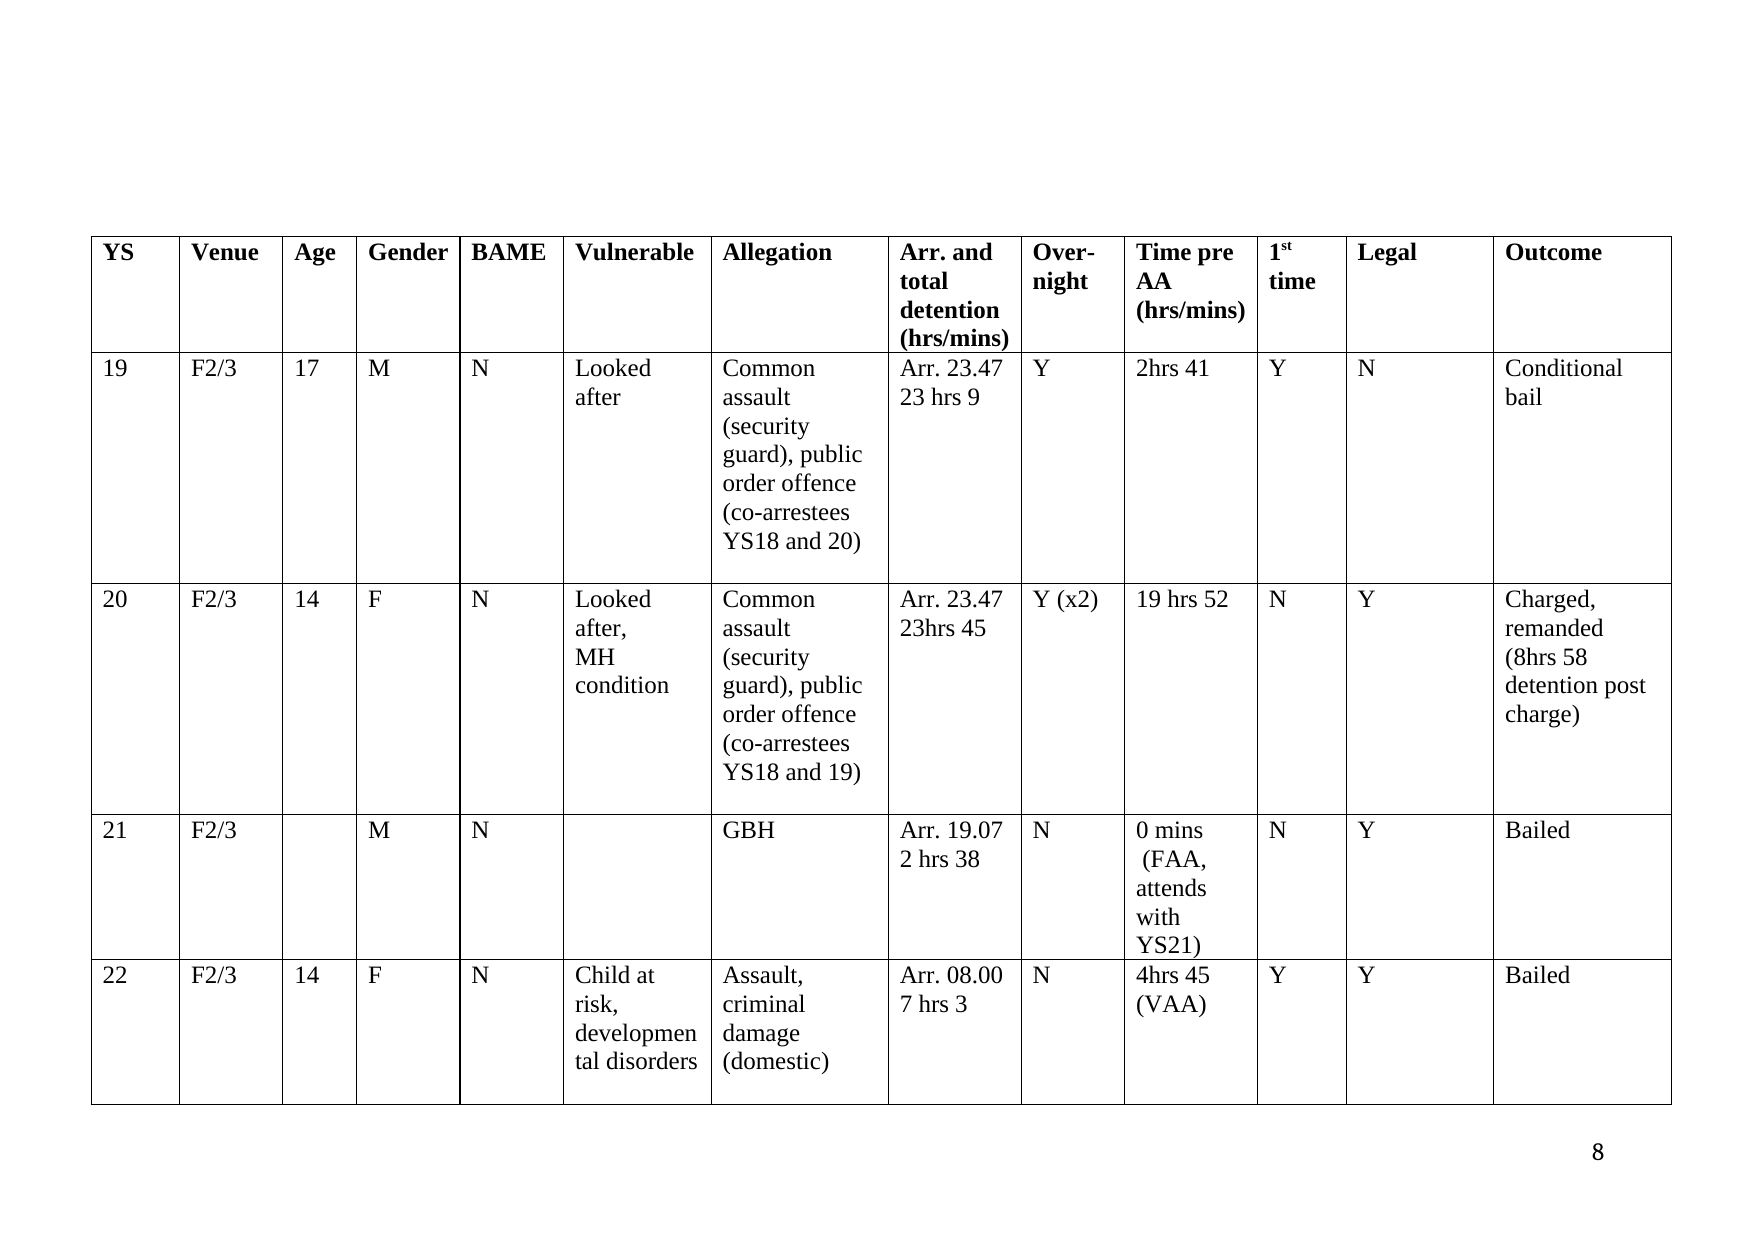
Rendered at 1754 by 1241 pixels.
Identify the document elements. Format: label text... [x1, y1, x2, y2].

table_header BAME [461, 237, 563, 352]
table_cell [564, 815, 711, 959]
table_cell F [357, 584, 459, 814]
table_cell 19 [92, 353, 179, 583]
table_header 1st time [1258, 237, 1346, 352]
table_cell Bailed [1494, 815, 1671, 959]
table_cell Arr. 08.00 7 hrs 3 [889, 960, 1021, 1104]
table_cell N [461, 960, 563, 1104]
table_cell [283, 815, 356, 959]
table_cell 20 [92, 584, 179, 814]
table_cell GBH [712, 815, 888, 959]
table_cell 14 [283, 960, 356, 1104]
table_cell Assault, criminal damage (domestic) [712, 960, 888, 1104]
table_cell 14 [283, 584, 356, 814]
table_cell 4hrs 45 (VAA) [1125, 960, 1257, 1104]
table_cell M [357, 815, 459, 959]
table_cell Y [1258, 960, 1346, 1104]
table_header Vulnerable [564, 237, 711, 352]
table_header Over- night [1022, 237, 1124, 352]
table_cell N [461, 815, 563, 959]
table_cell 21 [92, 815, 179, 959]
table_cell F2/3 [180, 960, 282, 1104]
table_cell 2hrs 41 [1125, 353, 1257, 583]
table_cell Y [1258, 353, 1346, 583]
table_cell Looked after [564, 353, 711, 583]
table_cell N [461, 584, 563, 814]
table_header Arr. and total detention (hrs/mins) [889, 237, 1021, 352]
table_cell Y [1347, 815, 1493, 959]
table_cell Conditional bail [1494, 353, 1671, 583]
table_cell N [1347, 353, 1493, 583]
table_cell N [1022, 815, 1124, 959]
table_cell F [357, 960, 459, 1104]
table_cell 0 mins (FAA, attends with YS21) [1125, 815, 1257, 959]
table_cell Child at risk, developmental disorders [564, 960, 711, 1104]
table_header Legal [1347, 237, 1493, 352]
table_cell F2/3 [180, 353, 282, 583]
table_cell 19 hrs 52 [1125, 584, 1257, 814]
table_cell Bailed [1494, 960, 1671, 1104]
table_cell Charged, remanded (8hrs 58 detention post charge) [1494, 584, 1671, 814]
table_cell Y [1347, 960, 1493, 1104]
table_header YS [92, 237, 179, 352]
table_cell 22 [92, 960, 179, 1104]
table_cell N [461, 353, 563, 583]
table_cell F2/3 [180, 584, 282, 814]
table_header Allegation [712, 237, 888, 352]
table_header Time pre AA (hrs/mins) [1125, 237, 1257, 352]
table_cell Common assault (security guard), public order offence (co-arrestees YS18 and 19) [712, 584, 888, 814]
table_header Age [283, 237, 356, 352]
table_cell Arr. 23.47 23hrs 45 [889, 584, 1021, 814]
table_header Venue [180, 237, 282, 352]
table_cell Y [1022, 353, 1124, 583]
table_cell Arr. 19.07 2 hrs 38 [889, 815, 1021, 959]
table_cell Y (x2) [1022, 584, 1124, 814]
table_cell Common assault (security guard), public order offence (co-arrestees YS18 and 20) [712, 353, 888, 583]
table_header Outcome [1494, 237, 1671, 352]
table_cell M [357, 353, 459, 583]
table_cell Looked after, MH condition [564, 584, 711, 814]
table_cell 17 [283, 353, 356, 583]
table_cell N [1258, 815, 1346, 959]
table_cell Y [1347, 584, 1493, 814]
table_header Gender [357, 237, 459, 352]
table_cell Arr. 23.47 23 hrs 9 [889, 353, 1021, 583]
table_cell N [1258, 584, 1346, 814]
table_cell F2/3 [180, 815, 282, 959]
table_cell N [1022, 960, 1124, 1104]
